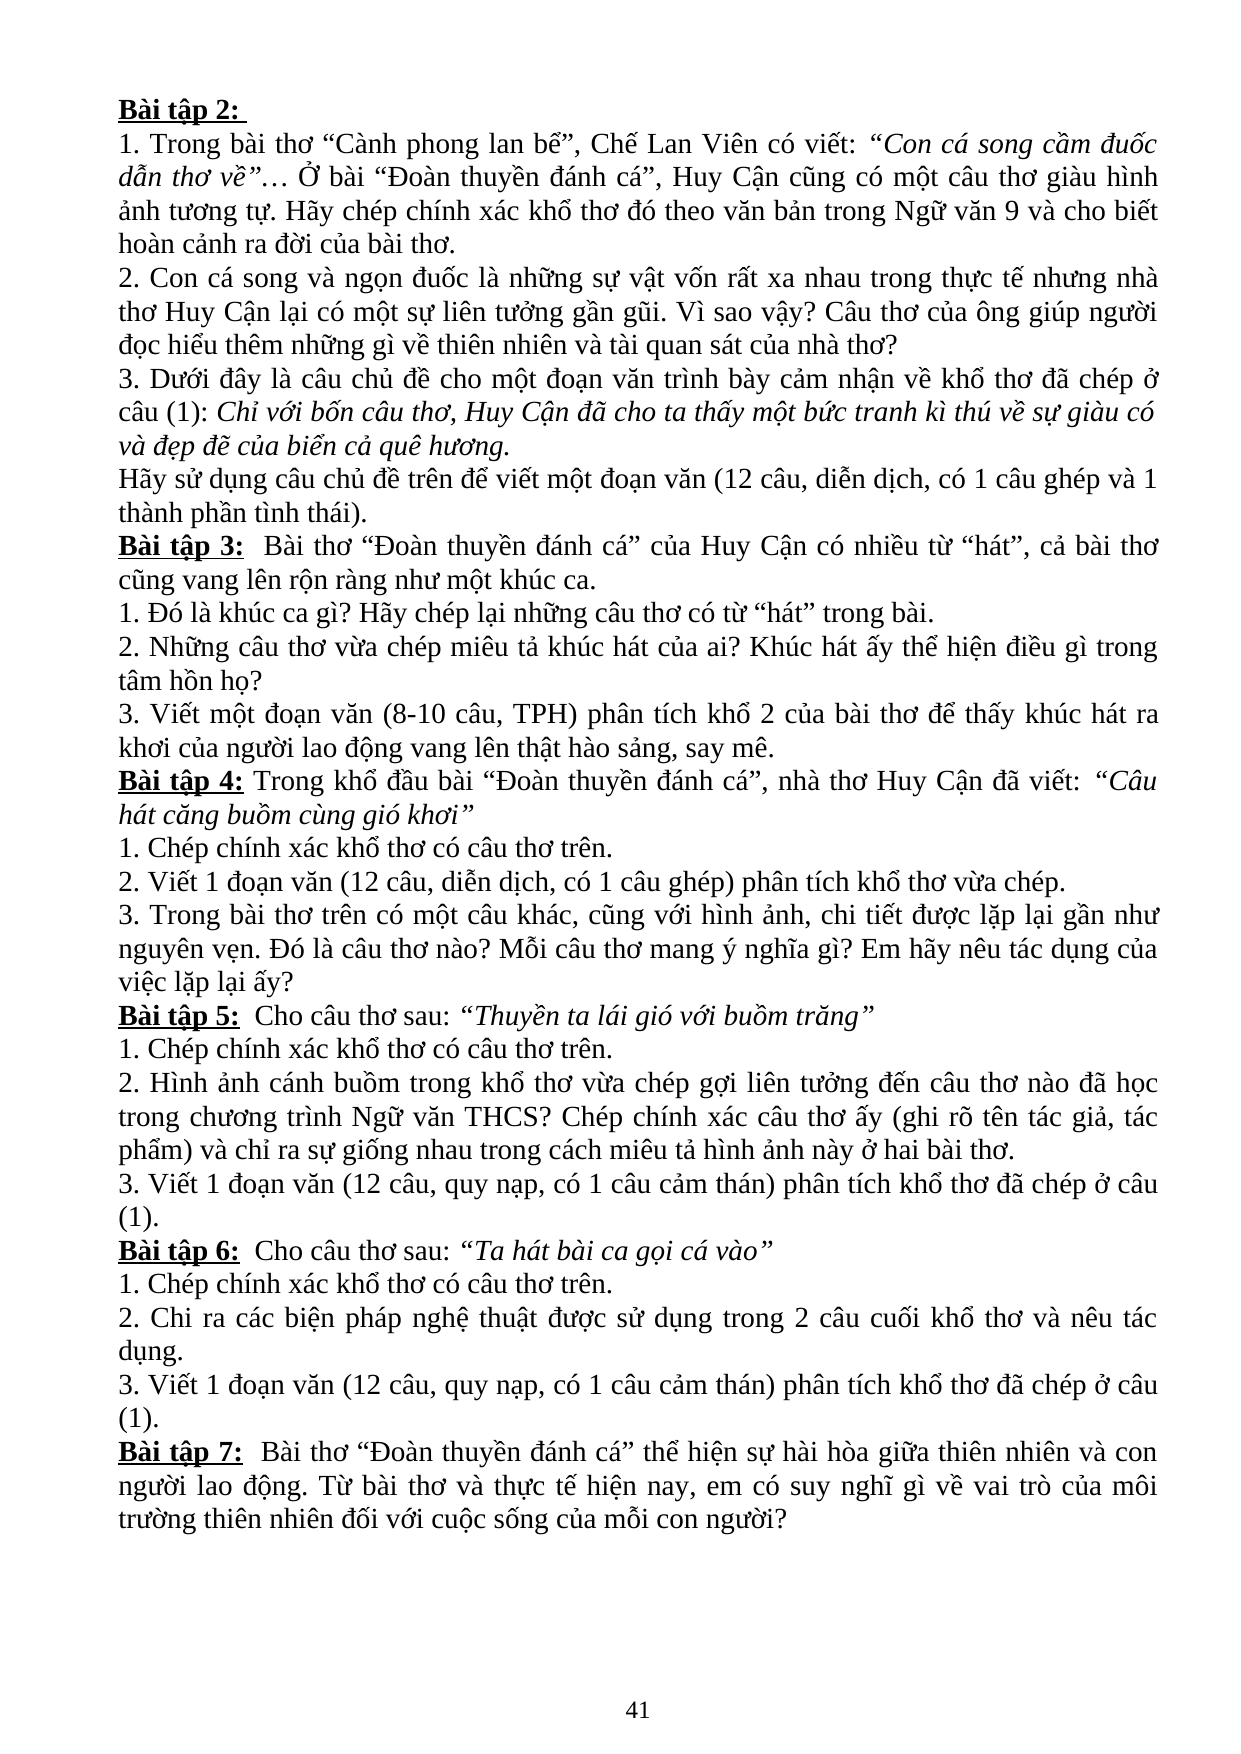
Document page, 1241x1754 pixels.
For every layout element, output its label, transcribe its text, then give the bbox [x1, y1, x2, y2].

text 3. Trong bài thơ trên có một câu khác, cũng với hình ảnh, chi tiết được lặp lại gần như nguyên vẹn. Đó là câu thơ nào? Mỗi câu thơ mang ý nghĩa gì? Em hãy nêu tác dụng của việc lặp lại ấy? [118, 897, 1160, 998]
text Bài tập 6: Cho câu thơ sau: “Ta hát bài ca gọi cá vào” [118, 1233, 1160, 1266]
text 3. Viết 1 đoạn văn (12 câu, quy nạp, có 1 câu cảm thán) phân tích khổ thơ đã chép ở câu (1). [118, 1166, 1160, 1233]
text 2. Hình ảnh cánh buồm trong khổ thơ vừa chép gợi liên tưởng đến câu thơ nào đã học trong chương trình Ngữ văn THCS? Chép chính xác câu thơ ấy (ghi rõ tên tác giả, tác phẩm) và chỉ ra sự giống nhau trong cách miêu tả hình ảnh này ở hai bài thơ. [118, 1065, 1160, 1166]
text 1. Đó là khúc ca gì? Hãy chép lại những câu thơ có từ “hát” trong bài. [118, 596, 1160, 629]
text 3. Dưới đây là câu chủ đề cho một đoạn văn trình bày cảm nhận về khổ thơ đã chép ở câu (1): Chỉ với bốn câu thơ, Huy Cận đã cho ta thấy một bức tranh kì thú về sự giàu có và đẹp đẽ của biển cả quê hương. [118, 361, 1160, 461]
text 2. Những câu thơ vừa chép miêu tả khúc hát của ai? Khúc hát ấy thể hiện điều gì trong tâm hồn họ? [118, 629, 1160, 696]
text 3. Viết 1 đoạn văn (12 câu, quy nạp, có 1 câu cảm thán) phân tích khổ thơ đã chép ở câu (1). [118, 1367, 1160, 1434]
text 1. Chép chính xác khổ thơ có câu thơ trên. [118, 1266, 1160, 1300]
text Bài tập 7: Bài thơ “Đoàn thuyền đánh cá” thể hiện sự hài hòa giữa thiên nhiên và con người lao động. Từ bài thơ và thực tế hiện nay, em có suy nghĩ gì về vai trò của môi trường thiên nhiên đối với cuộc sống của mỗi con người? [118, 1434, 1160, 1535]
text 1. Chép chính xác khổ thơ có câu thơ trên. [118, 1032, 1160, 1065]
text 1. Chép chính xác khổ thơ có câu thơ trên. [118, 830, 1160, 864]
text 1. Trong bài thơ “Cành phong lan bể”, Chế Lan Viên có viết: “Con cá song cầm đuốc dẫn thơ về”… Ở bài “Đoàn thuyền đánh cá”, Huy Cận cũng có một câu thơ giàu hình ảnh tương tự. Hãy chép chính xác khổ thơ đó theo văn bản trong Ngữ văn 9 và cho biết hoàn cảnh ra đời của bài thơ. [118, 126, 1160, 260]
text 3. Viết một đoạn văn (8-10 câu, TPH) phân tích khổ 2 của bài thơ để thấy khúc hát ra khơi của người lao động vang lên thật hào sảng, say mê. [118, 696, 1160, 763]
text 2. Viết 1 đoạn văn (12 câu, diễn dịch, có 1 câu ghép) phân tích khổ thơ vừa chép. [118, 864, 1160, 897]
text Bài tập 5: Cho câu thơ sau: “Thuyền ta lái gió với buồm trăng” [118, 998, 1160, 1032]
text Bài tập 2: [118, 92, 1160, 126]
text 2. Con cá song và ngọn đuốc là những sự vật vốn rất xa nhau trong thực tế nhưng nhà thơ Huy Cận lại có một sự liên tưởng gần gũi. Vì sao vậy? Câu thơ của ông giúp người đọc hiểu thêm những gì về thiên nhiên và tài quan sát của nhà thơ? [118, 260, 1160, 361]
text Bài tập 3: Bài thơ “Đoàn thuyền đánh cá” của Huy Cận có nhiều từ “hát”, cả bài thơ cũng vang lên rộn ràng như một khúc ca. [118, 528, 1160, 596]
text 2. Chi ra các biện pháp nghệ thuật được sử dụng trong 2 câu cuối khổ thơ và nêu tác dụng. [118, 1300, 1160, 1367]
text Hãy sử dụng câu chủ đề trên để viết một đoạn văn (12 câu, diễn dịch, có 1 câu ghép và 1 thành phần tình thái). [118, 461, 1160, 528]
text Bài tập 4: Trong khổ đầu bài “Đoàn thuyền đánh cá”, nhà thơ Huy Cận đã viết: “Câu hát căng buồm cùng gió khơi” [118, 763, 1160, 830]
